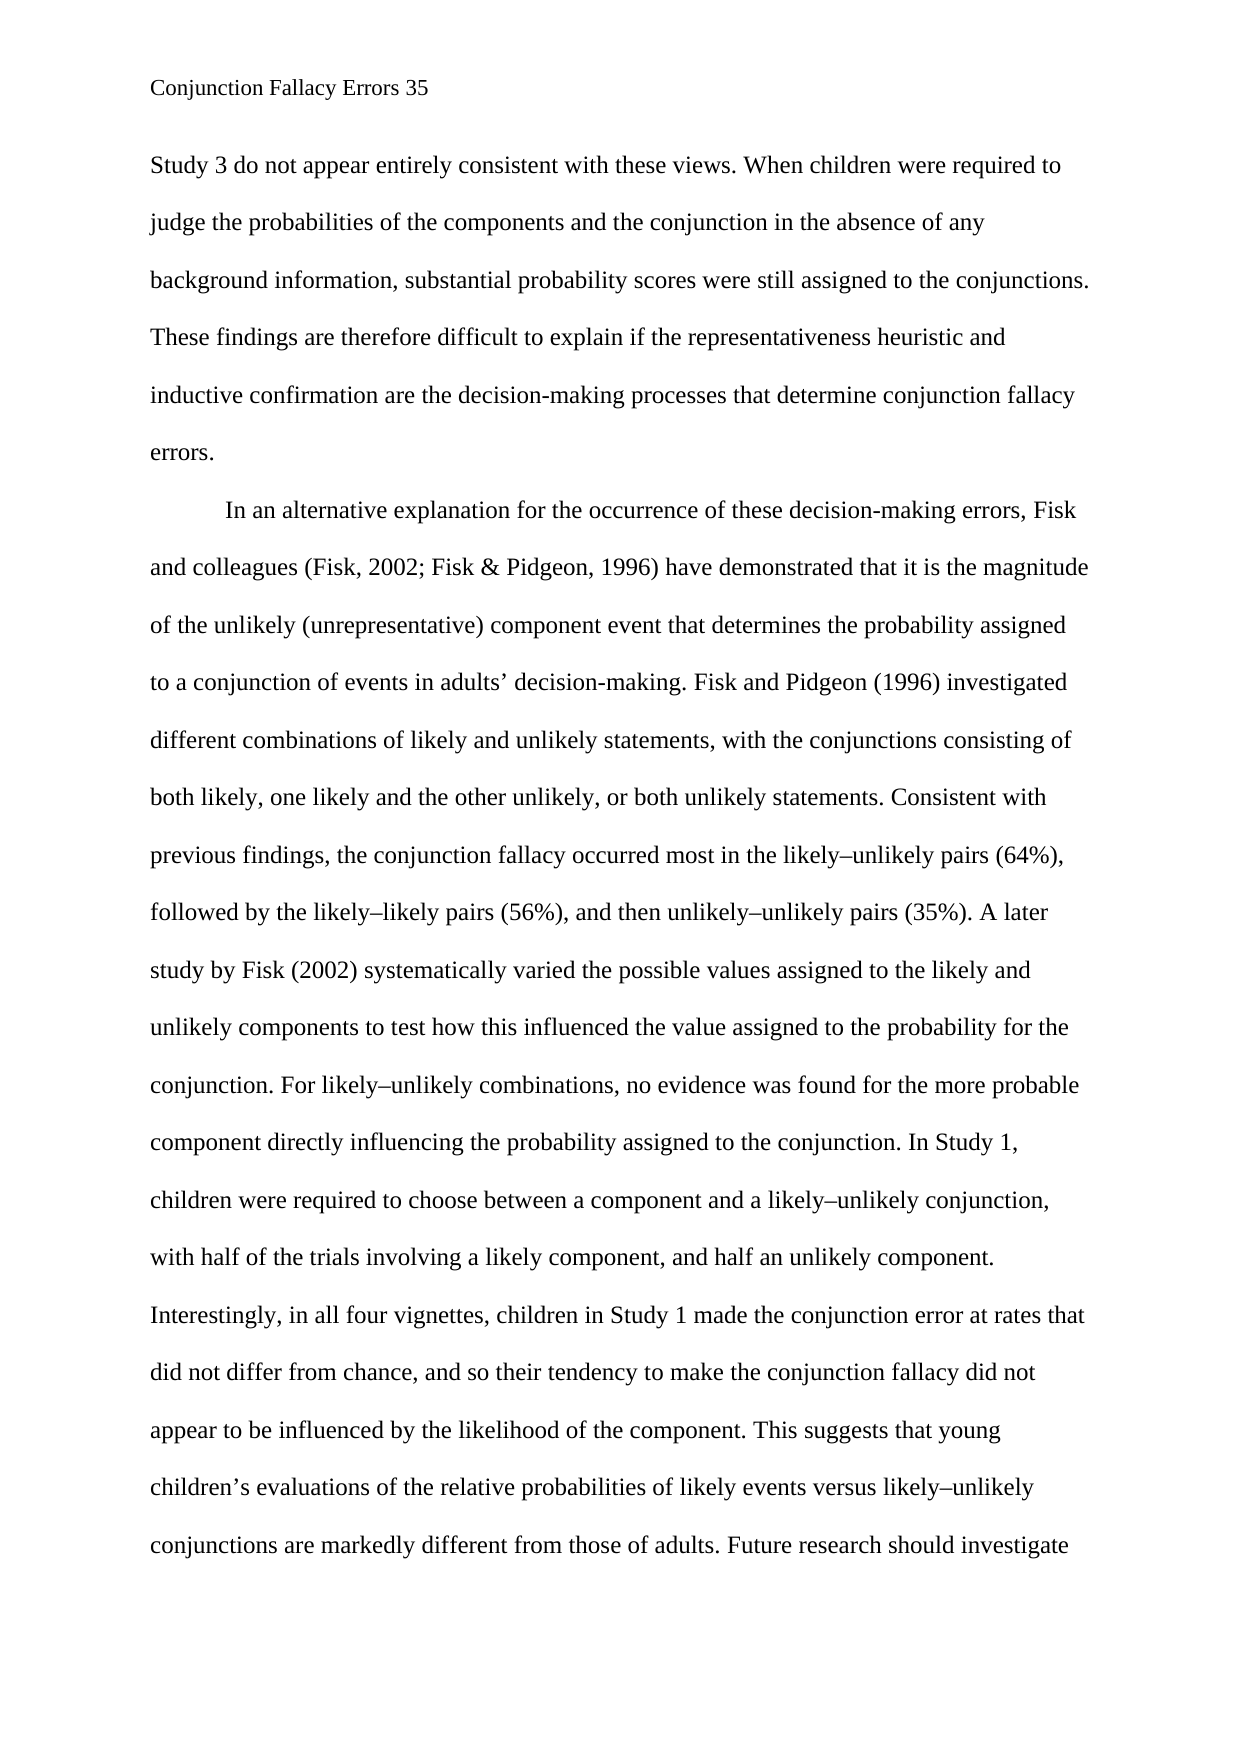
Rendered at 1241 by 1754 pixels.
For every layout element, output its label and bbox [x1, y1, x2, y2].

text [150, 495, 1090, 1559]
text [150, 150, 1090, 466]
